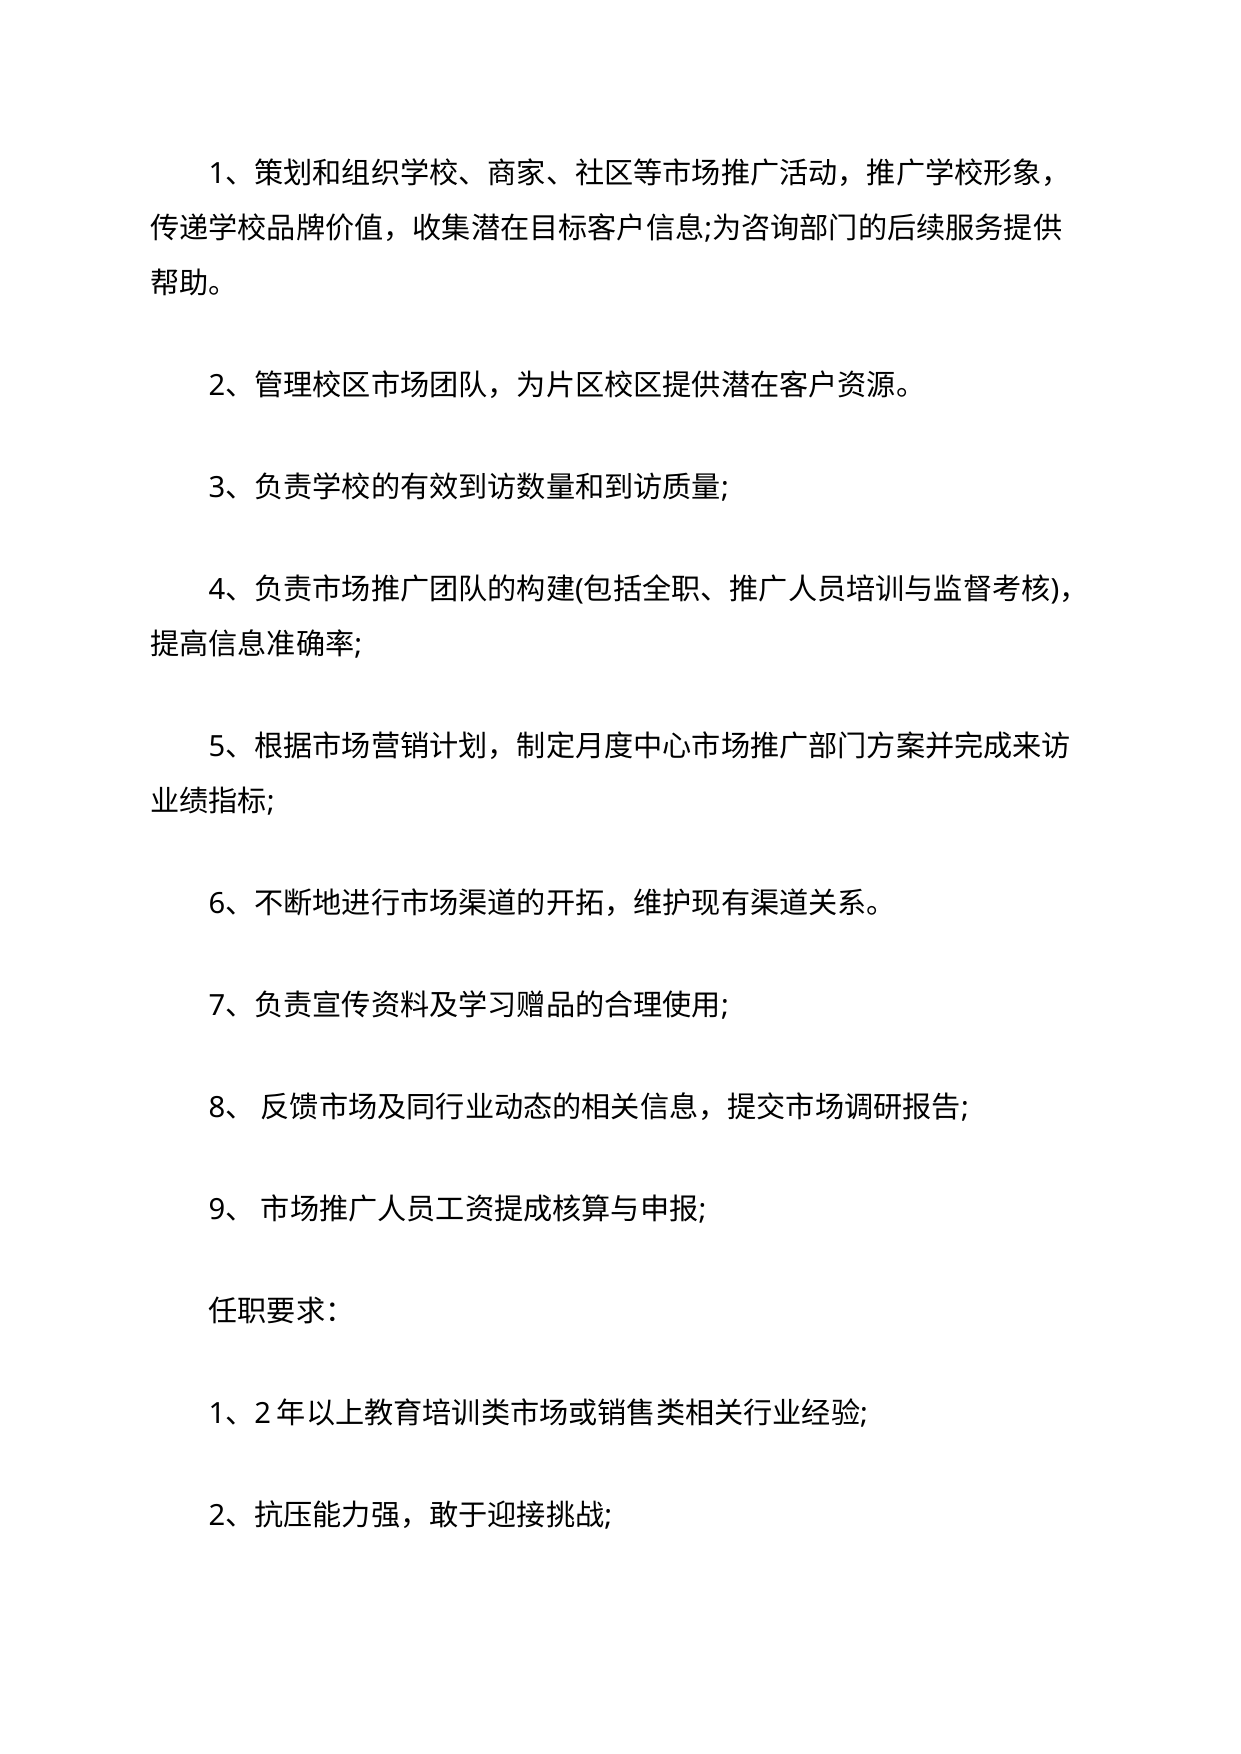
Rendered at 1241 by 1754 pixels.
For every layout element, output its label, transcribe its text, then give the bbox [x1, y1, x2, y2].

text 2、抗压能力强，敢于迎接挑战; [150, 1491, 1090, 1534]
text 2、管理校区市场团队，为片区校区提供潜在客户资源。 [150, 362, 1090, 404]
text 5、根据市场营销计划，制定月度中心市场推广部门方案并完成来访业绩指标; [150, 723, 1090, 820]
text 1、2年以上教育培训类市场或销售类相关行业经验; [150, 1389, 1090, 1432]
text 1、策划和组织学校、商家、社区等市场推广活动，推广学校形象，传递学校品牌价值，收集潜在目标客户信息;为咨询部门的后续服务提供帮助。 [150, 150, 1090, 302]
text 8、 反馈市场及同行业动态的相关信息，提交市场调研报告; [150, 1084, 1090, 1126]
text 任职要求： [150, 1288, 1090, 1330]
text 3、负责学校的有效到访数量和到访质量; [150, 464, 1090, 506]
text 4、负责市场推广团队的构建(包括全职、推广人员培训与监督考核)，提高信息准确率; [150, 566, 1090, 663]
text 6、不断地进行市场渠道的开拓，维护现有渠道关系。 [150, 880, 1090, 922]
text 7、负责宣传资料及学习赠品的合理使用; [150, 982, 1090, 1024]
text 9、 市场推广人员工资提成核算与申报; [150, 1186, 1090, 1228]
